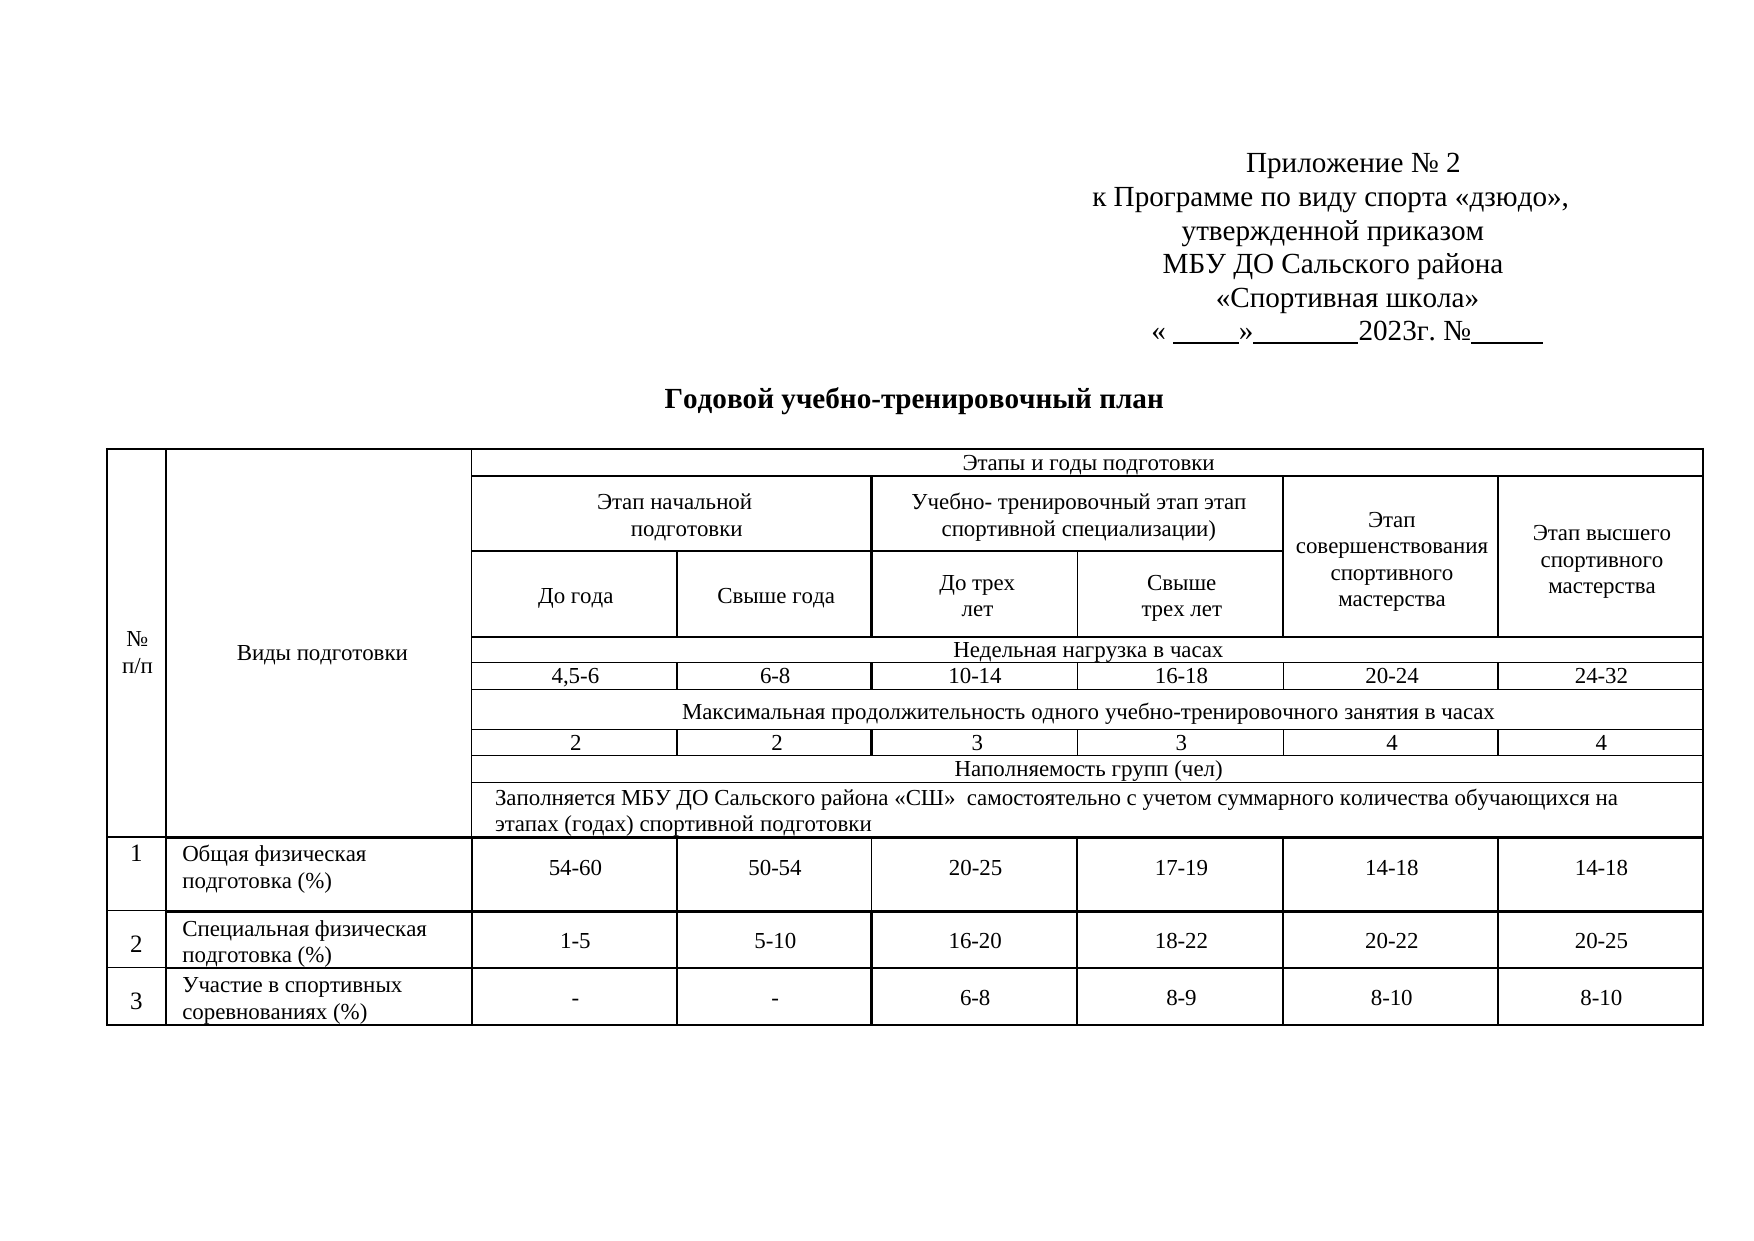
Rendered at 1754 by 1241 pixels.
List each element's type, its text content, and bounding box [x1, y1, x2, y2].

table_cell 4,5-6 [472, 663, 676, 688]
table_cell 16-18 [1078, 663, 1283, 688]
table_cell 54-60 [473, 839, 676, 910]
table_cell 20-25 [1499, 913, 1702, 967]
table_cell 3 [1078, 730, 1283, 755]
table_cell Свыше трех лет [1078, 552, 1282, 636]
text утвержденной приказом [850, 213, 1670, 246]
table_header № п/п [108, 450, 165, 836]
table_cell 20-25 [872, 839, 1076, 910]
table_cell 5-10 [678, 913, 870, 967]
table_cell Этап совершенствования спортивного мастерства [1284, 477, 1497, 636]
table_cell Недельная нагрузка в часах [472, 638, 1702, 662]
table_cell - [473, 969, 676, 1024]
table_cell 1 [108, 838, 165, 910]
table_cell 18-22 [1078, 913, 1282, 967]
table_cell 2 [678, 730, 870, 755]
table_cell Свыше года [678, 552, 870, 636]
table_cell - [678, 969, 870, 1024]
text Приложение № 2 [94, 145, 1716, 179]
table_cell Этап начальной подготовки [472, 477, 870, 550]
table_cell Наполняемость групп (чел) [472, 756, 1702, 782]
table_cell 50-54 [678, 839, 871, 910]
table_cell 1-5 [473, 913, 676, 967]
table_cell 8-9 [1078, 969, 1282, 1024]
text Годовой учебно-тренировочный план [664, 381, 1716, 414]
table_cell 6-8 [678, 663, 870, 688]
table_cell 6-8 [873, 969, 1076, 1024]
table_cell 3 [108, 968, 165, 1024]
table_cell 4 [1284, 730, 1497, 755]
table_cell Заполняется МБУ ДО Сальского района «СШ» самостоятельно с учетом суммарного количества обучающихся на этапах (годах) спортивной подготовки [472, 783, 1702, 836]
table_cell До года [472, 552, 676, 636]
table_cell 20-22 [1284, 913, 1497, 967]
table_cell 14-18 [1499, 839, 1702, 910]
table_header Виды подготовки [167, 450, 471, 836]
table_cell Участие в спортивных соревнованиях (%) [167, 969, 471, 1024]
table_cell 8-10 [1284, 969, 1497, 1024]
table_cell 2 [108, 911, 165, 967]
table_cell 2 [472, 730, 676, 755]
text «Спортивная школа» [850, 280, 1670, 314]
table_cell Учебно- тренировочный этап этап спортивной специализации) [873, 477, 1282, 550]
table_cell 8-10 [1499, 969, 1702, 1024]
table_cell 17-19 [1078, 839, 1282, 910]
text к Программе по виду спорта «дзюдо», [850, 179, 1670, 213]
table_cell Этап высшего спортивного мастерства [1499, 477, 1702, 636]
text МБУ ДО Сальского района [850, 247, 1670, 280]
table_cell 20-24 [1284, 663, 1497, 688]
table_cell 10-14 [873, 663, 1077, 688]
table_cell 14-18 [1284, 839, 1497, 910]
table_cell Максимальная продолжительность одного учебно-тренировочного занятия в часах [472, 690, 1702, 729]
table_cell 16-20 [873, 913, 1076, 967]
table_cell До трех лет [873, 552, 1077, 636]
table_cell 3 [873, 730, 1077, 755]
text « » 2023г. № [809, 314, 1716, 347]
table_header Этапы и годы подготовки [472, 450, 1702, 475]
table_cell Общая физическая подготовка (%) [167, 839, 471, 910]
table_cell 24-32 [1499, 663, 1702, 688]
table_cell Специальная физическая подготовка (%) [167, 913, 471, 967]
table_cell 4 [1499, 730, 1702, 755]
